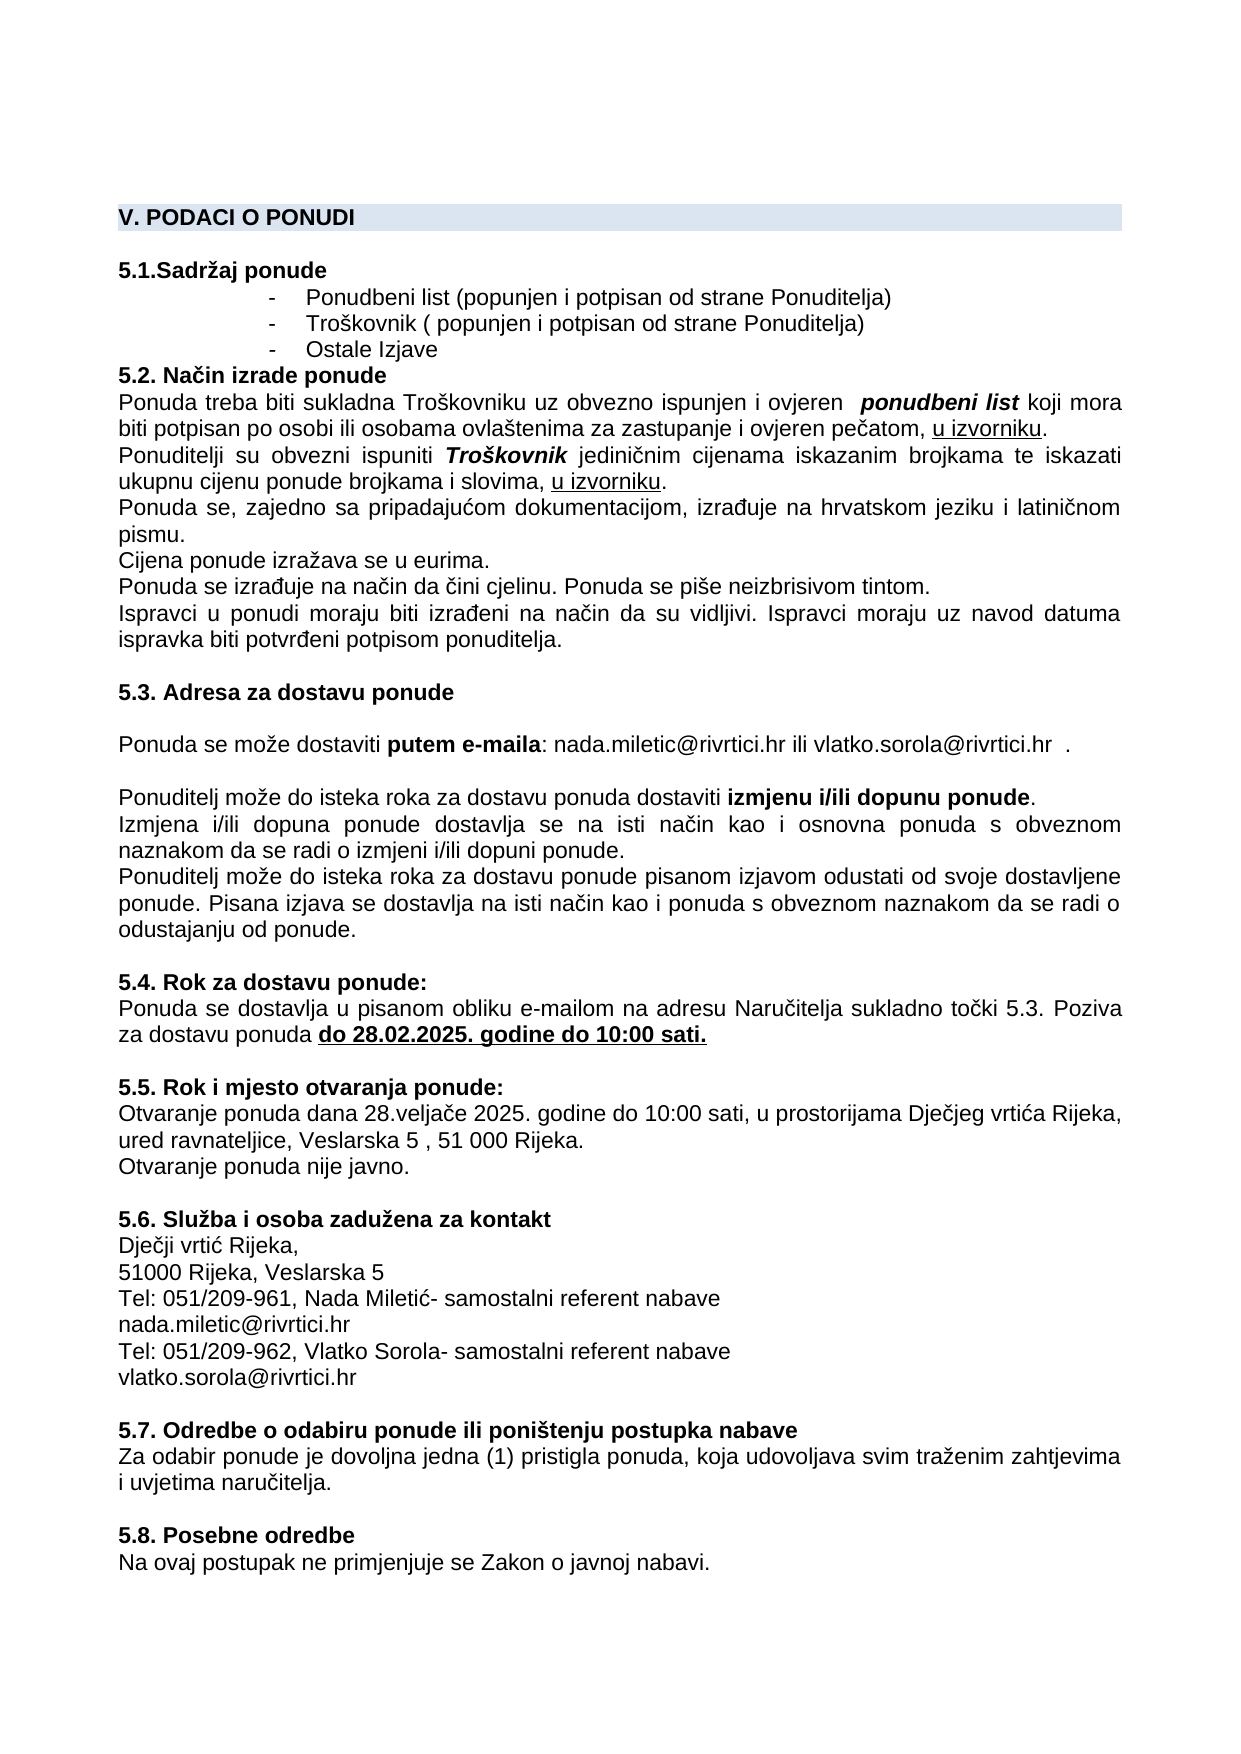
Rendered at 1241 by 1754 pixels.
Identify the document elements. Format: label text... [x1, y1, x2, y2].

text Ponuditelj može do isteka roka za dostavu ponude pisanom izjavom odustati od svoje dostavljene ponude. Pisana izjava se dostavlja na isti način kao i ponuda s obveznom naznakom da se radi o odustajanju od ponude. [118, 863, 1122, 942]
text Cijena ponude izražava se u eurima. [118, 547, 1122, 573]
text nada.miletic@rivrtici.hr [118, 1311, 1122, 1338]
text Ponuda se dostavlja u pisanom obliku e-mailom na adresu Naručitelja sukladno točki 5.3. Poziva za dostavu ponuda do 28.02.2025. godine do 10:00 sati. [118, 995, 1122, 1048]
text Dječji vrtić Rijeka, [118, 1232, 1122, 1258]
text Na ovaj postupak ne primjenjuje se Zakon o javnoj nabavi. [118, 1548, 1122, 1575]
text 5.3. Adresa za dostavu ponude [118, 679, 1122, 705]
list Ponudbeni list (popunjen i potpisan od strane Ponuditelja) [268, 283, 1122, 310]
text 5.6. Služba i osoba zadužena za kontakt [118, 1206, 1122, 1232]
text Ponuda treba biti sukladna Troškovniku uz obvezno ispunjen i ovjeren ponudbeni list koji mora biti potpisan po osobi ili osobama ovlaštenima za zastupanje i ovjeren pečatom, u izvorniku. [118, 389, 1122, 442]
text 5.4. Rok za dostavu ponude: [118, 969, 1122, 995]
text 5.1.Sadržaj ponude [118, 257, 1122, 283]
text Ponuda se, zajedno sa pripadajućom dokumentacijom, izrađuje na hrvatskom jeziku i latiničnom pismu. [118, 494, 1122, 547]
text Za odabir ponude je dovoljna jedna (1) pristigla ponuda, koja udovoljava svim traženim zahtjevima i uvjetima naručitelja. [118, 1443, 1122, 1496]
text Otvaranje ponuda dana 28.veljače 2025. godine do 10:00 sati, u prostorijama Dječjeg vrtića Rijeka, ured ravnateljice, Veslarska 5 , 51 000 Rijeka. [118, 1100, 1122, 1153]
list Troškovnik ( popunjen i potpisan od strane Ponuditelja) [268, 310, 1122, 336]
text vlatko.sorola@rivrtici.hr [118, 1364, 1122, 1390]
text Ponuda se može dostaviti putem e-maila: nada.miletic@rivrtici.hr ili vlatko.sorola@rivrtici.hr . [118, 731, 1122, 758]
text V. PODACI O PONUDI [118, 204, 1122, 231]
text 5.7. Odredbe o odabiru ponude ili poništenju postupka nabave [118, 1417, 1122, 1443]
text Otvaranje ponuda nije javno. [118, 1153, 1122, 1179]
text Izmjena i/ili dopuna ponude dostavlja se na isti način kao i osnovna ponuda s obveznom naznakom da se radi o izmjeni i/ili dopuni ponude. [118, 811, 1122, 863]
text Tel: 051/209-961, Nada Miletić- samostalni referent nabave [118, 1285, 1122, 1311]
list Ostale Izjave [268, 336, 1122, 362]
text Ponuditelji su obvezni ispuniti Troškovnik jediničnim cijenama iskazanim brojkama te iskazati ukupnu cijenu ponude brojkama i slovima, u izvorniku. [118, 442, 1122, 494]
text 5.5. Rok i mjesto otvaranja ponude: [118, 1074, 1122, 1100]
text Tel: 051/209-962, Vlatko Sorola- samostalni referent nabave [118, 1338, 1122, 1364]
text Ponuditelj može do isteka roka za dostavu ponuda dostaviti izmjenu i/ili dopunu ponude. [118, 784, 1122, 811]
text Ponuda se izrađuje na način da čini cjelinu. Ponuda se piše neizbrisivom tintom. [118, 573, 1122, 600]
text 5.2. Način izrade ponude [118, 362, 1122, 389]
text 5.8. Posebne odredbe [118, 1522, 1122, 1548]
text 51000 Rijeka, Veslarska 5 [118, 1258, 1122, 1285]
text Ispravci u ponudi moraju biti izrađeni na način da su vidljivi. Ispravci moraju uz navod datuma ispravka biti potvrđeni potpisom ponuditelja. [118, 600, 1122, 652]
